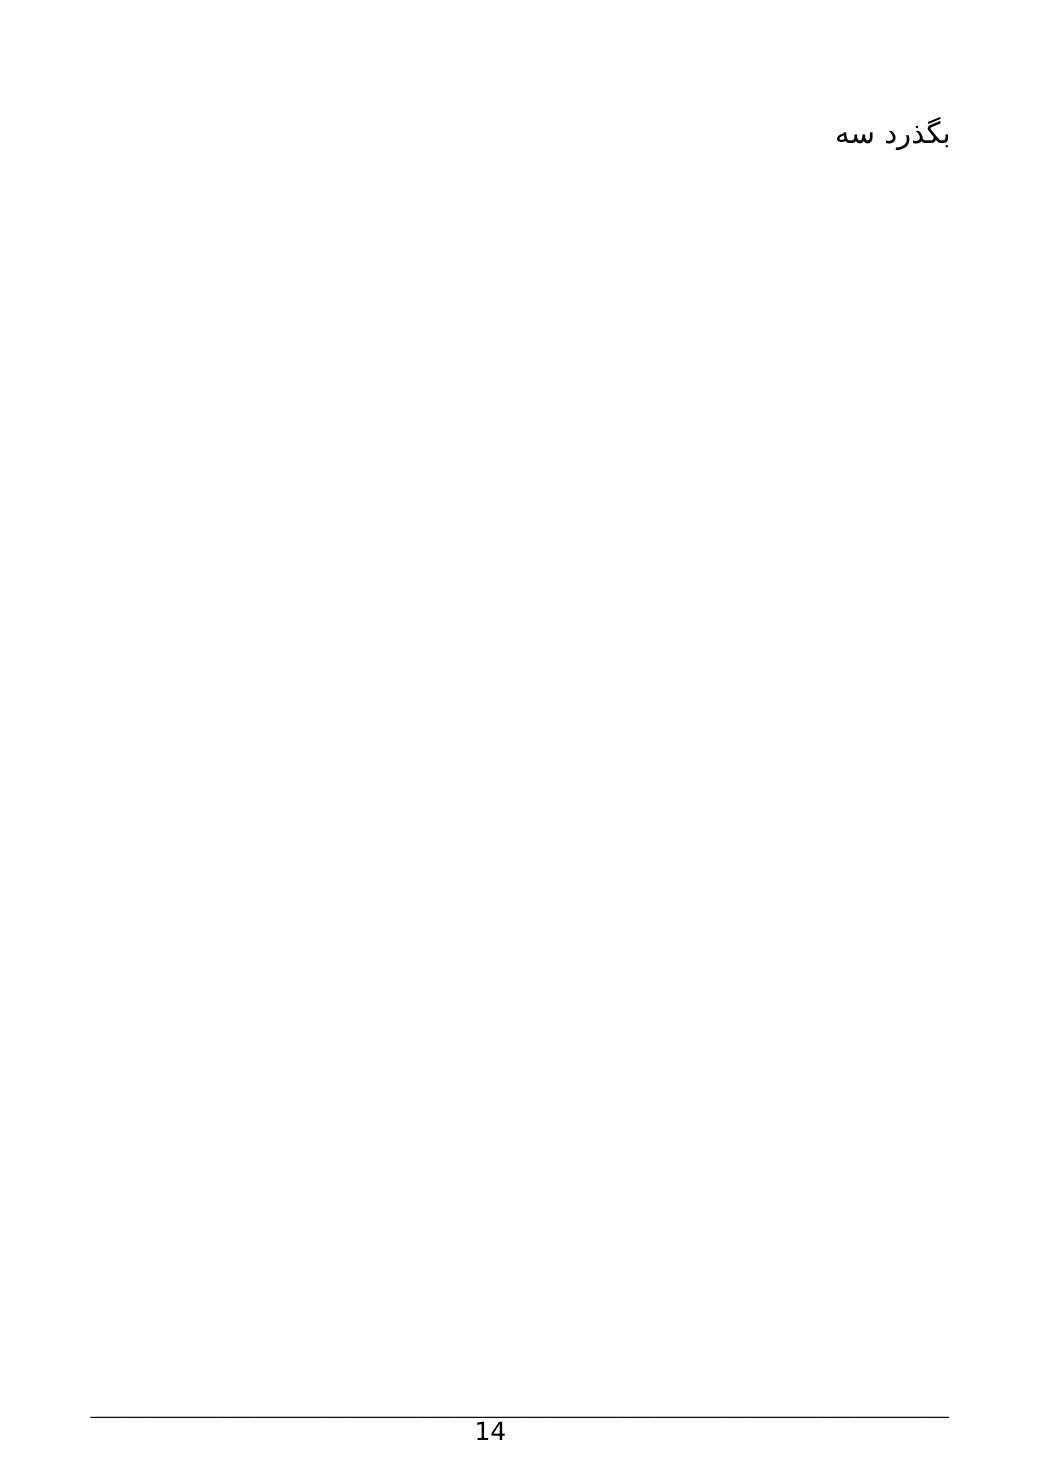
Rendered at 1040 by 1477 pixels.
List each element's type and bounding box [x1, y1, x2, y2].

text [89, 118, 951, 150]
